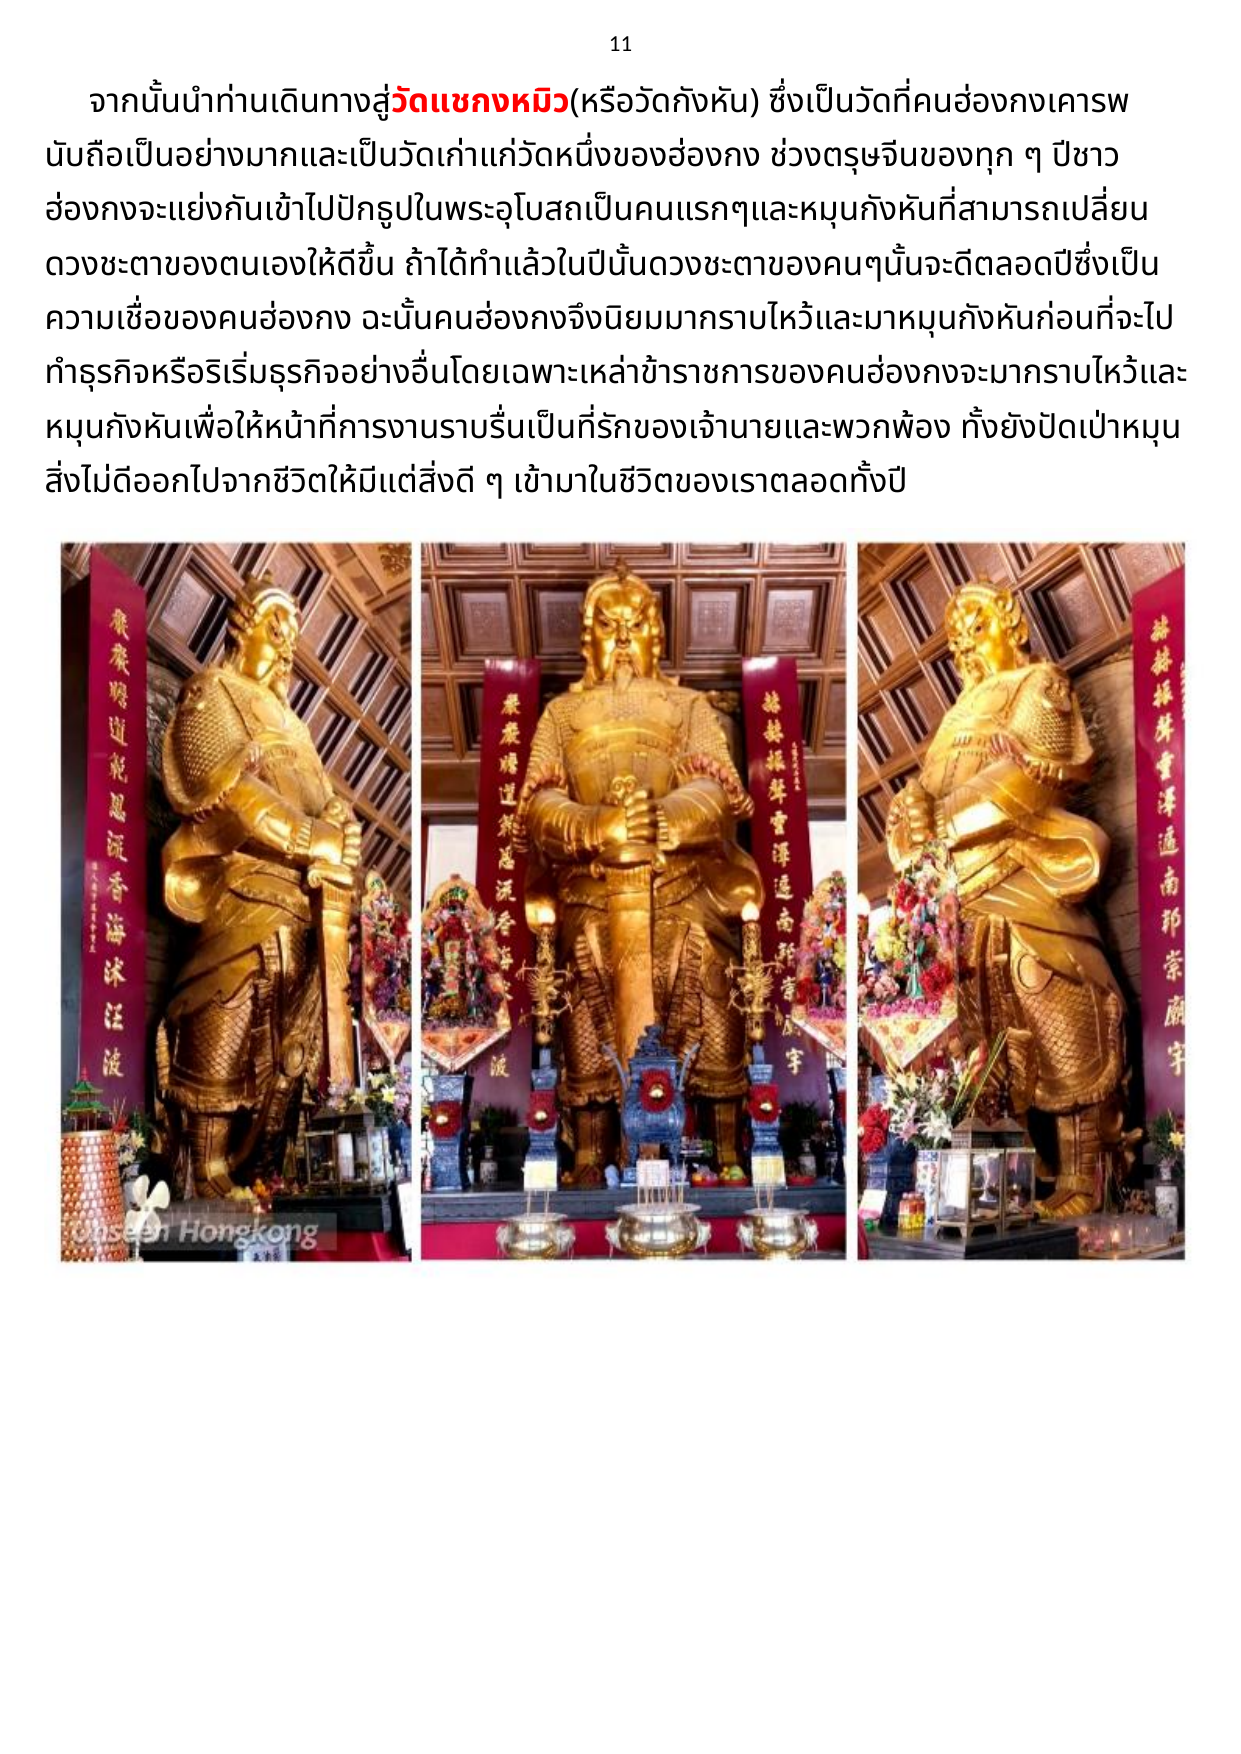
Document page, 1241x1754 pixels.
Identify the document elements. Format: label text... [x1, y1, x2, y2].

picture [44, 528, 1204, 1288]
text จากนั้นนำท่านเดินทางสู่วัดแชกงหมิว(หรือวัดกังหัน) ซึ่งเป็นวัดที่คนฮ่องกงเคารพนับถือเป็นอย่างมากและเป็นวัดเก่าแก่วัดหนึ่งของฮ่องกง ช่วงตรุษจีนของทุก ๆ ปีชาวฮ่องกงจะแย่งกันเข้าไปปักธูปในพระอุโบสถเป็นคนแรกๆและหมุนกังหันที่สามารถเปลี่ยนดวงชะตาของตนเองให้ดีขึ้น ถ้าได้ทำแล้วในปีนั้นดวงชะตาของคนๆนั้นจะดีตลอดปีซึ่งเป็นความเชื่อของคนฮ่องกง ฉะนั้นคนฮ่องกงจึงนิยมมากราบไหว้และมาหมุนกังหันก่อนที่จะไปทำธุรกิจหรือริเริ่มธุรกิจอย่างอื่นโดยเฉพาะเหล่าข้าราชการของคนฮ่องกงจะมากราบไหว้และหมุนกังหันเพื่อให้หน้าที่การงานราบรื่นเป็นที่รักของเจ้านายและพวกพ้อง ทั้งยังปัดเป่าหมุนสิ่งไม่ดีออกไปจากชีวิตให้มีแต่สิ่งดี ๆ เข้ามาในชีวิตของเราตลอดทั้งปี [44, 76, 1196, 508]
